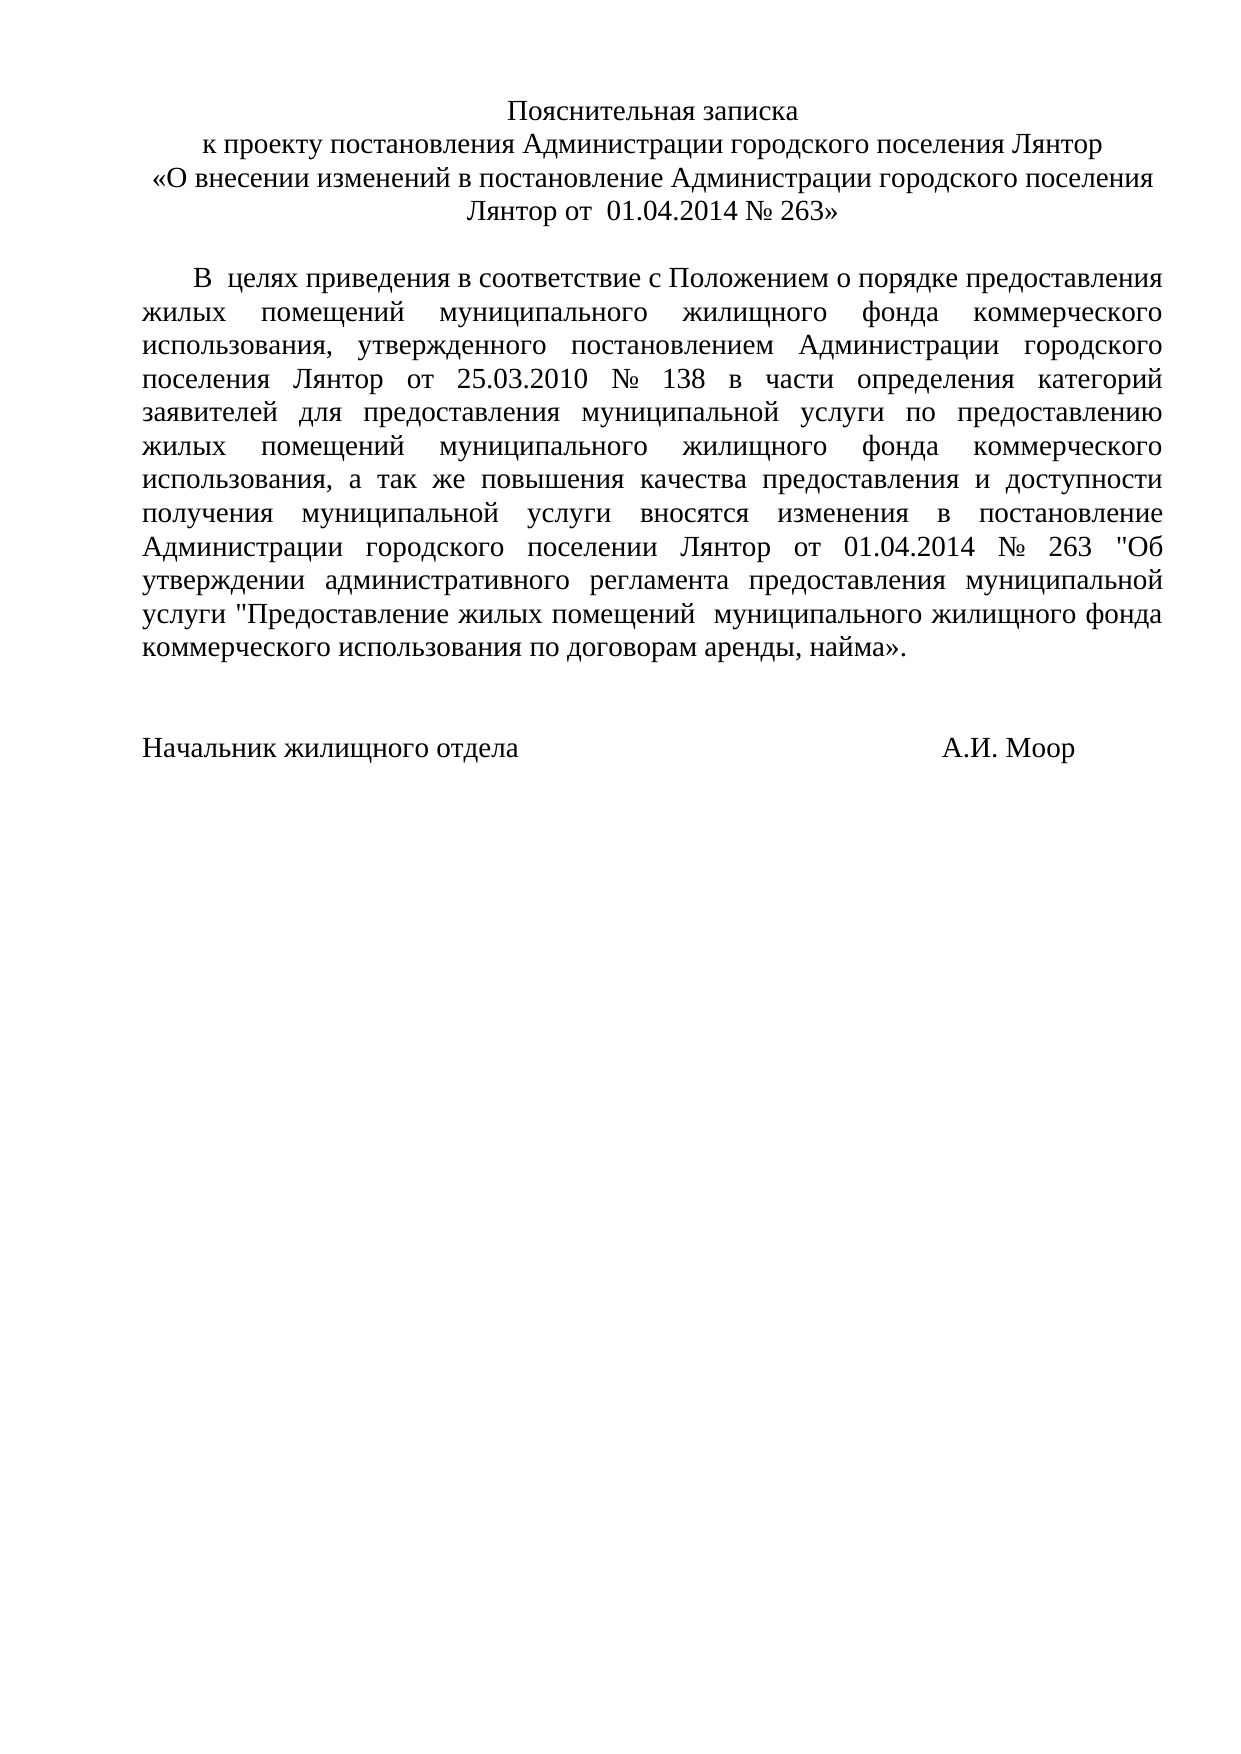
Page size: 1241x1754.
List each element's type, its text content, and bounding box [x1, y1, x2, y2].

text В целях приведения в соответствие с Положением о порядке предоставления жилых помещений муниципального жилищного фонда коммерческого использования, утвержденного постановлением Администрации городского поселения Лянтор от 25.03.2010 № 138 в части определения категорий заявителей для предоставления муниципальной услуги по предоставлению жилых помещений муниципального жилищного фонда коммерческого использования, а так же повышения качества предоставления и доступности получения муниципальной услуги вносятся изменения в постановление Администрации городского поселении Лянтор от 01.04.2014 № 263 "Об утверждении административного регламента предоставления муниципальной услуги "Предоставление жилых помещений муниципального жилищного фонда коммерческого использования по договорам аренды, найма». [142, 260, 1163, 663]
text Пояснительная записка [142, 93, 1163, 126]
text «О внесении изменений в постановление Администрации городского поселения Лянтор от 01.04.2014 № 263» [142, 160, 1163, 227]
text Начальник жилищного отдела А.И. Моор [142, 730, 1163, 763]
text к проекту постановления Администрации городского поселения Лянтор [142, 126, 1163, 160]
